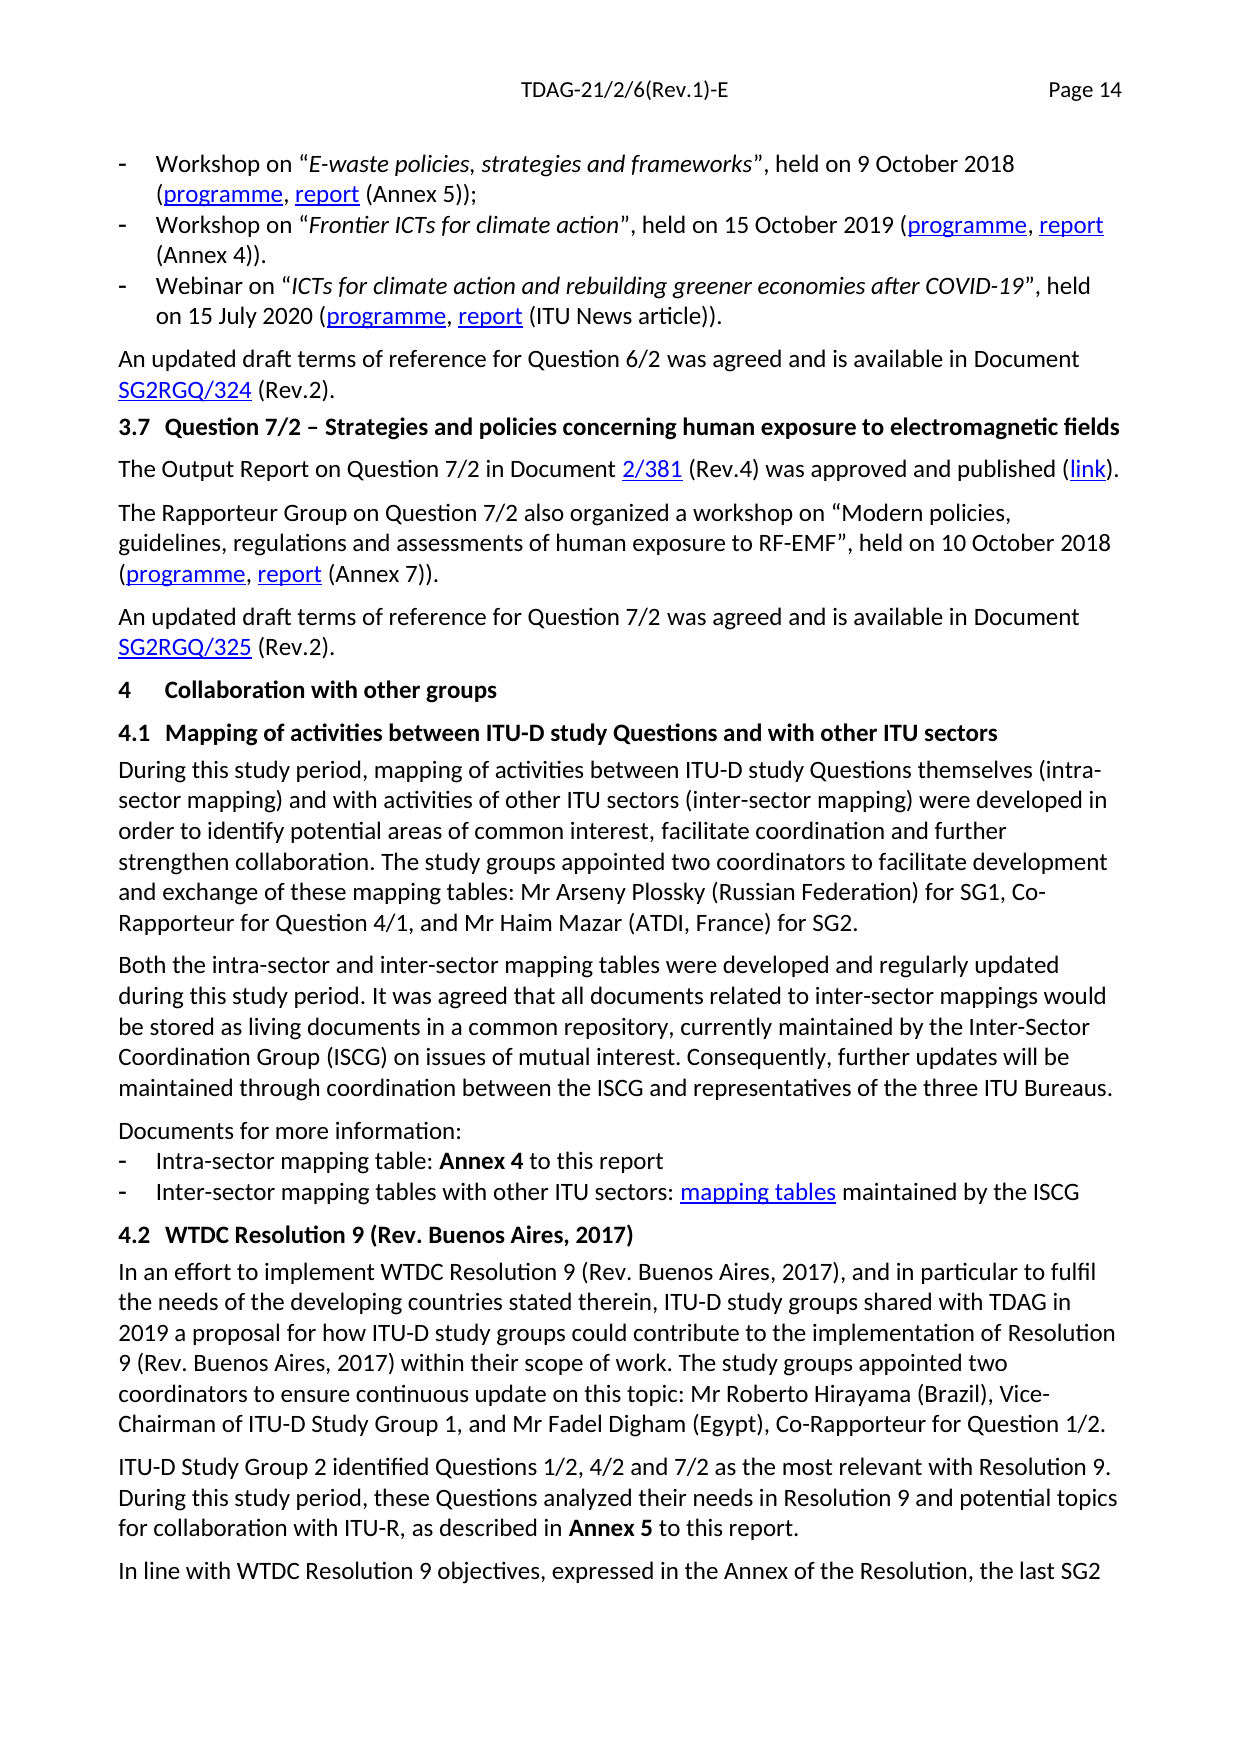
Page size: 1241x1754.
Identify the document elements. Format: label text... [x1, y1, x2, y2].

text The Rapporteur Group on Question 7/2 also organized a workshop on “Modern policies, guidelines, regulations and assessments of human exposure to RF-EMF”, held on 10 October 2018 (programme, report (Annex 7)). [118, 497, 1122, 588]
list Inter-sector mapping tables with other ITU sectors: mapping tables maintained by the ISCG [118, 1176, 1122, 1206]
text An updated draft terms of reference for Question 7/2 was agreed and is available in Document SG2RGQ/325 (Rev.2). [118, 601, 1122, 662]
text Documents for more information: [118, 1115, 1122, 1145]
text Both the intra-sector and inter-sector mapping tables were developed and regularly updated during this study period. It was agreed that all documents related to inter-sector mappings would be stored as living documents in a common repository, currently maintained by the Inter-Sector Coordination Group (ISCG) on issues of mutual interest. Consequently, further updates will be maintained through coordination between the ISCG and representatives of the three ITU Bureaus. [118, 950, 1122, 1102]
subtitle Mapping of activities between ITU-D study Questions and with other ITU sectors [118, 717, 1122, 748]
subtitle Collaboration with other groups [118, 674, 1122, 705]
text During this study period, mapping of activities between ITU-D study Questions themselves (intra-sector mapping) and with activities of other ITU sectors (inter-sector mapping) were developed in order to identify potential areas of common interest, facilitate coordination and further strengthen collaboration. The study groups appointed two coordinators to facilitate development and exchange of these mapping tables: Mr Arseny Plossky (Russian Federation) for SG1, Co-Rapporteur for Question 4/1, and Mr Haim Mazar (ATDI, France) for SG2. [118, 754, 1122, 937]
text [118, 1555, 1122, 1586]
subtitle Question 7/2 – Strategies and policies concerning human exposure to electromagnetic fields [118, 411, 1122, 441]
list Workshop on “E-waste policies, strategies and frameworks”, held on 9 October 2018 (programme, report (Annex 5)); [118, 148, 1122, 209]
list Workshop on “Frontier ICTs for climate action”, held on 15 October 2019 (programme, report (Annex 4)). [118, 209, 1122, 270]
list Intra-sector mapping table: Annex 4 to this report [118, 1145, 1122, 1176]
subtitle WTDC Resolution 9 (Rev. Buenos Aires, 2017) [118, 1219, 1122, 1249]
text The Output Report on Question 7/2 in Document 2/381 (Rev.4) was approved and published (link). [118, 454, 1122, 484]
list Webinar on “ICTs for climate action and rebuilding greener economies after COVID-19”, held on 15 July 2020 (programme, report (ITU News article)). [118, 270, 1122, 331]
text An updated draft terms of reference for Question 6/2 was agreed and is available in Document SG2RGQ/324 (Rev.2). [118, 343, 1122, 404]
text In an effort to implement WTDC Resolution 9 (Rev. Buenos Aires, 2017), and in particular to fulfil the needs of the developing countries stated therein, ITU-D study groups shared with TDAG in 2019 a proposal for how ITU-D study groups could contribute to the implementation of Resolution 9 (Rev. Buenos Aires, 2017) within their scope of work. The study groups appointed two coordinators to ensure continuous update on this topic: Mr Roberto Hirayama (Brazil), Vice-Chairman of ITU-D Study Group 1, and Mr Fadel Digham (Egypt), Co-Rapporteur for Question 1/2. [118, 1256, 1122, 1439]
text ITU-D Study Group 2 identified Questions 1/2, 4/2 and 7/2 as the most relevant with Resolution 9. During this study period, these Questions analyzed their needs in Resolution 9 and potential topics for collaboration with ITU-R, as described in Annex 5 to this report. [118, 1451, 1122, 1543]
